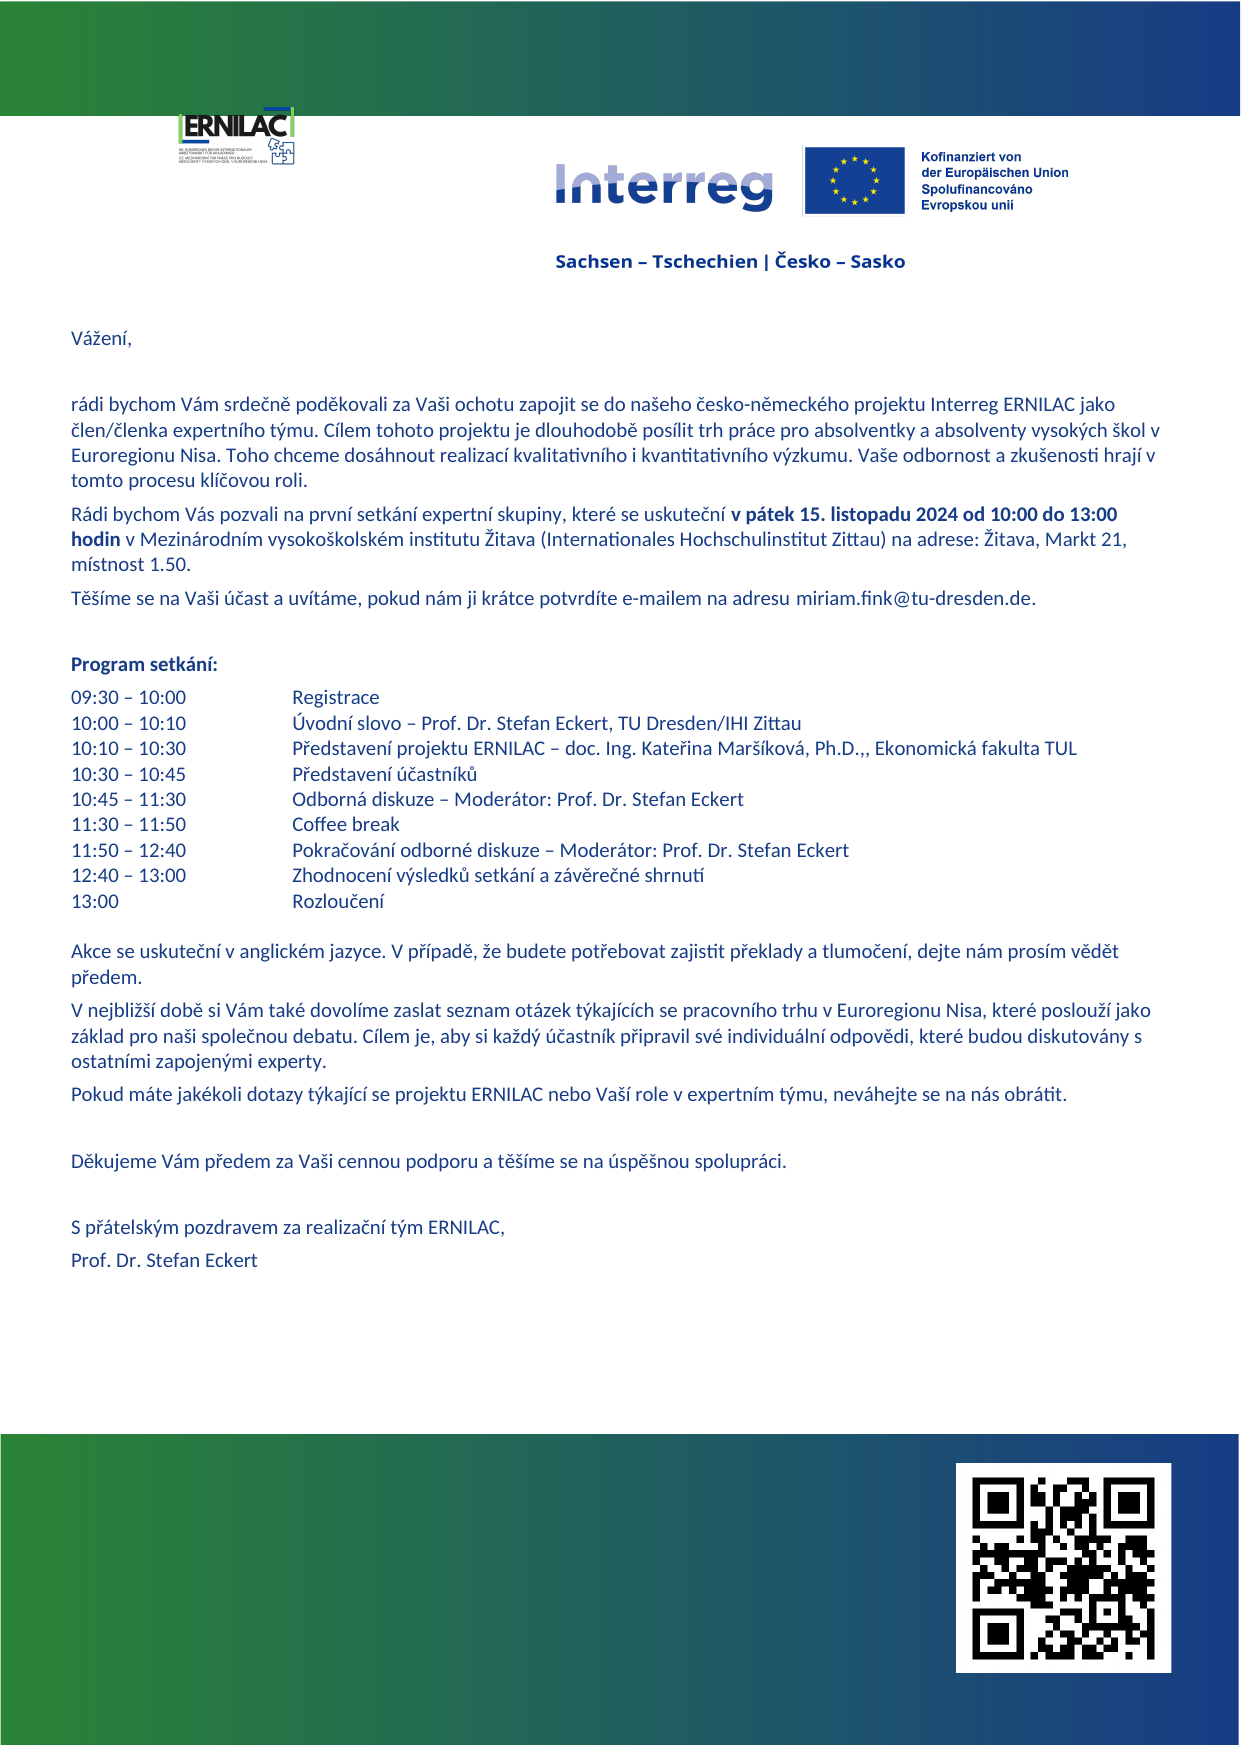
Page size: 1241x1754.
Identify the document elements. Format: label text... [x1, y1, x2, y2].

text S přátelským pozdravem za realizační tým ERNILAC, [71, 1214, 1169, 1240]
text Program setkání: [71, 651, 1169, 677]
text 10:00 – 10:10 Úvodní slovo – Prof. Dr. Stefan Eckert, TU Dresden/IHI Zittau [71, 710, 1169, 735]
text Vážení, [71, 325, 1169, 350]
text Rádi bychom Vás pozvali na první setkání expertní skupiny, které se uskuteční v pátek 15. listopadu 2024 od 10:00 do 13:00 hodin v Mezinárodním vysokoškolském institutu Žitava (Internationales Hochschulinstitut Zittau) na adrese: Žitava, Markt 21, místnost 1.50. [71, 501, 1169, 577]
text 10:45 – 11:30 Odborná diskuze – Moderátor: Prof. Dr. Stefan Eckert 11:30 – 11:50 Coffee break 11:50 – 12:40 Pokračování odborné diskuze – Moderátor: Prof. Dr. Stefan Eckert 12:40 – 13:00 Zhodnocení výsledků setkání a závěrečné shrnutí 13:00 Rozloučení [71, 786, 1169, 913]
picture [547, 136, 1077, 277]
text Těšíme se na Vaši účast a uvítáme, pokud nám ji krátce potvrdíte e-mailem na adresu miriam.fink@tu-dresden.de. [71, 585, 1169, 610]
text 10:30 – 10:45 Představení účastníků [71, 761, 1169, 786]
text Akce se uskuteční v anglickém jazyce. V případě, že budete potřebovat zajistit překlady a tlumočení, dejte nám prosím vědět předem. [71, 939, 1169, 989]
text 10:10 – 10:30 Představení projektu ERNILAC – doc. Ing. Kateřina Maršíková, Ph.D.,, Ekonomická fakulta TUL [71, 735, 1169, 761]
text V nejbližší době si Vám také dovolíme zaslat seznam otázek týkajících se pracovního trhu v Euroregionu Nisa, které poslouží jako základ pro naši společnou debatu. Cílem je, aby si každý účastník připravil své individuální odpovědi, které budou diskutovány s ostatními zapojenými experty. [71, 997, 1169, 1074]
picture [0, 1434, 1238, 1754]
picture [0, 0, 1241, 167]
text rádi bychom Vám srdečně poděkovali za Vaši ochotu zapojit se do našeho česko-německého projektu Interreg ERNILAC jako člen/členka expertního týmu. Cílem tohoto projektu je dlouhodobě posílit trh práce pro absolventky a absolventy vysokých škol v Euroregionu Nisa. Toho chceme dosáhnout realizací kvalitativního i kvantitativního výzkumu. Vaše odbornost a zkušenosti hrají v tomto procesu klíčovou roli. [71, 391, 1169, 493]
text 09:30 – 10:00 Registrace [71, 684, 1169, 710]
text Prof. Dr. Stefan Eckert [71, 1248, 1169, 1273]
text Děkujeme Vám předem za Vaši cennou podporu a těšíme se na úspěšnou spolupráci. [71, 1148, 1169, 1173]
text Pokud máte jakékoli dotazy týkající se projektu ERNILAC nebo Vaší role v expertním týmu, neváhejte se na nás obrátit. [71, 1081, 1169, 1107]
